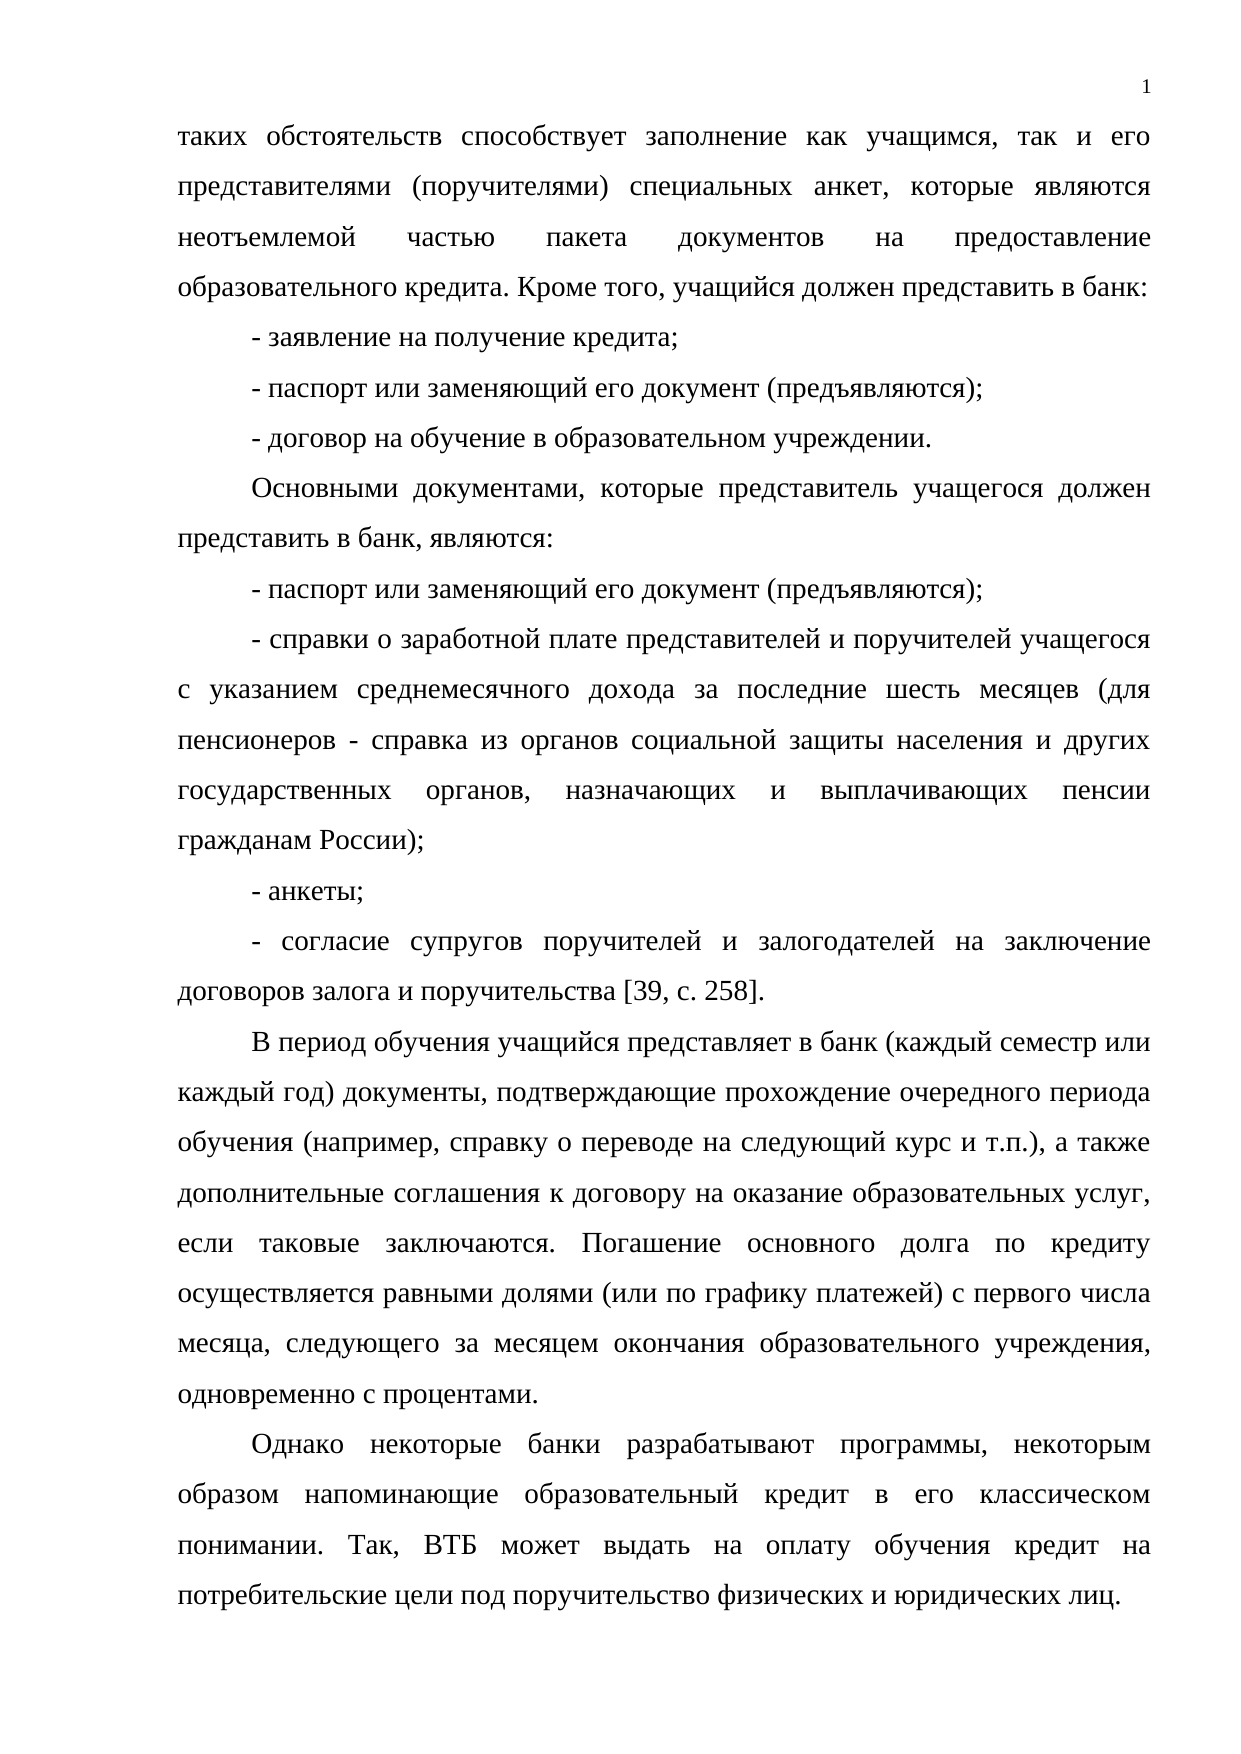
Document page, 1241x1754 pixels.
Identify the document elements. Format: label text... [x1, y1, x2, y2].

text - согласие супругов поручителей и залогодателей на заключение договоров залога и поручительства [39, с. 258]. [177, 923, 1152, 1007]
text - справки о заработной плате представителей и поручителей учащегося с указанием среднемесячного дохода за последние шесть месяцев (для пенсионеров - справка из органов социальной защиты населения и других государственных органов, назначающих и выплачивающих пенсии гражданам России); [177, 621, 1152, 856]
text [177, 118, 1152, 303]
text В период обучения учащийся представляет в банк (каждый семестр или каждый год) документы, подтверждающие прохождение очередного периода обучения (например, справку о переводе на следующий курс и т.п.), а также дополнительные соглашения к договору на оказание образовательных услуг, если таковые заключаются. Погашение основного долга по кредиту осуществляется равными долями (или по графику платежей) с первого числа месяца, следующего за месяцем окончания образовательного учреждения, одновременно с процентами. [177, 1024, 1152, 1409]
text Однако некоторые банки разрабатывают программы, некоторым образом напоминающие образовательный кредит в его классическом понимании. Так, ВТБ может выдать на оплату обучения кредит на потребительские цели под поручительство физических и юридических лиц. [177, 1426, 1152, 1611]
text Основными документами, которые представитель учащегося должен представить в банк, являются: [177, 470, 1152, 554]
text - договор на обучение в образовательном учреждении. [177, 420, 1152, 453]
text - паспорт или заменяющий его документ (предъявляются); [177, 370, 1152, 403]
text - паспорт или заменяющий его документ (предъявляются); [177, 571, 1152, 604]
text - заявление на получение кредита; [177, 319, 1152, 353]
text - анкеты; [177, 873, 1152, 906]
